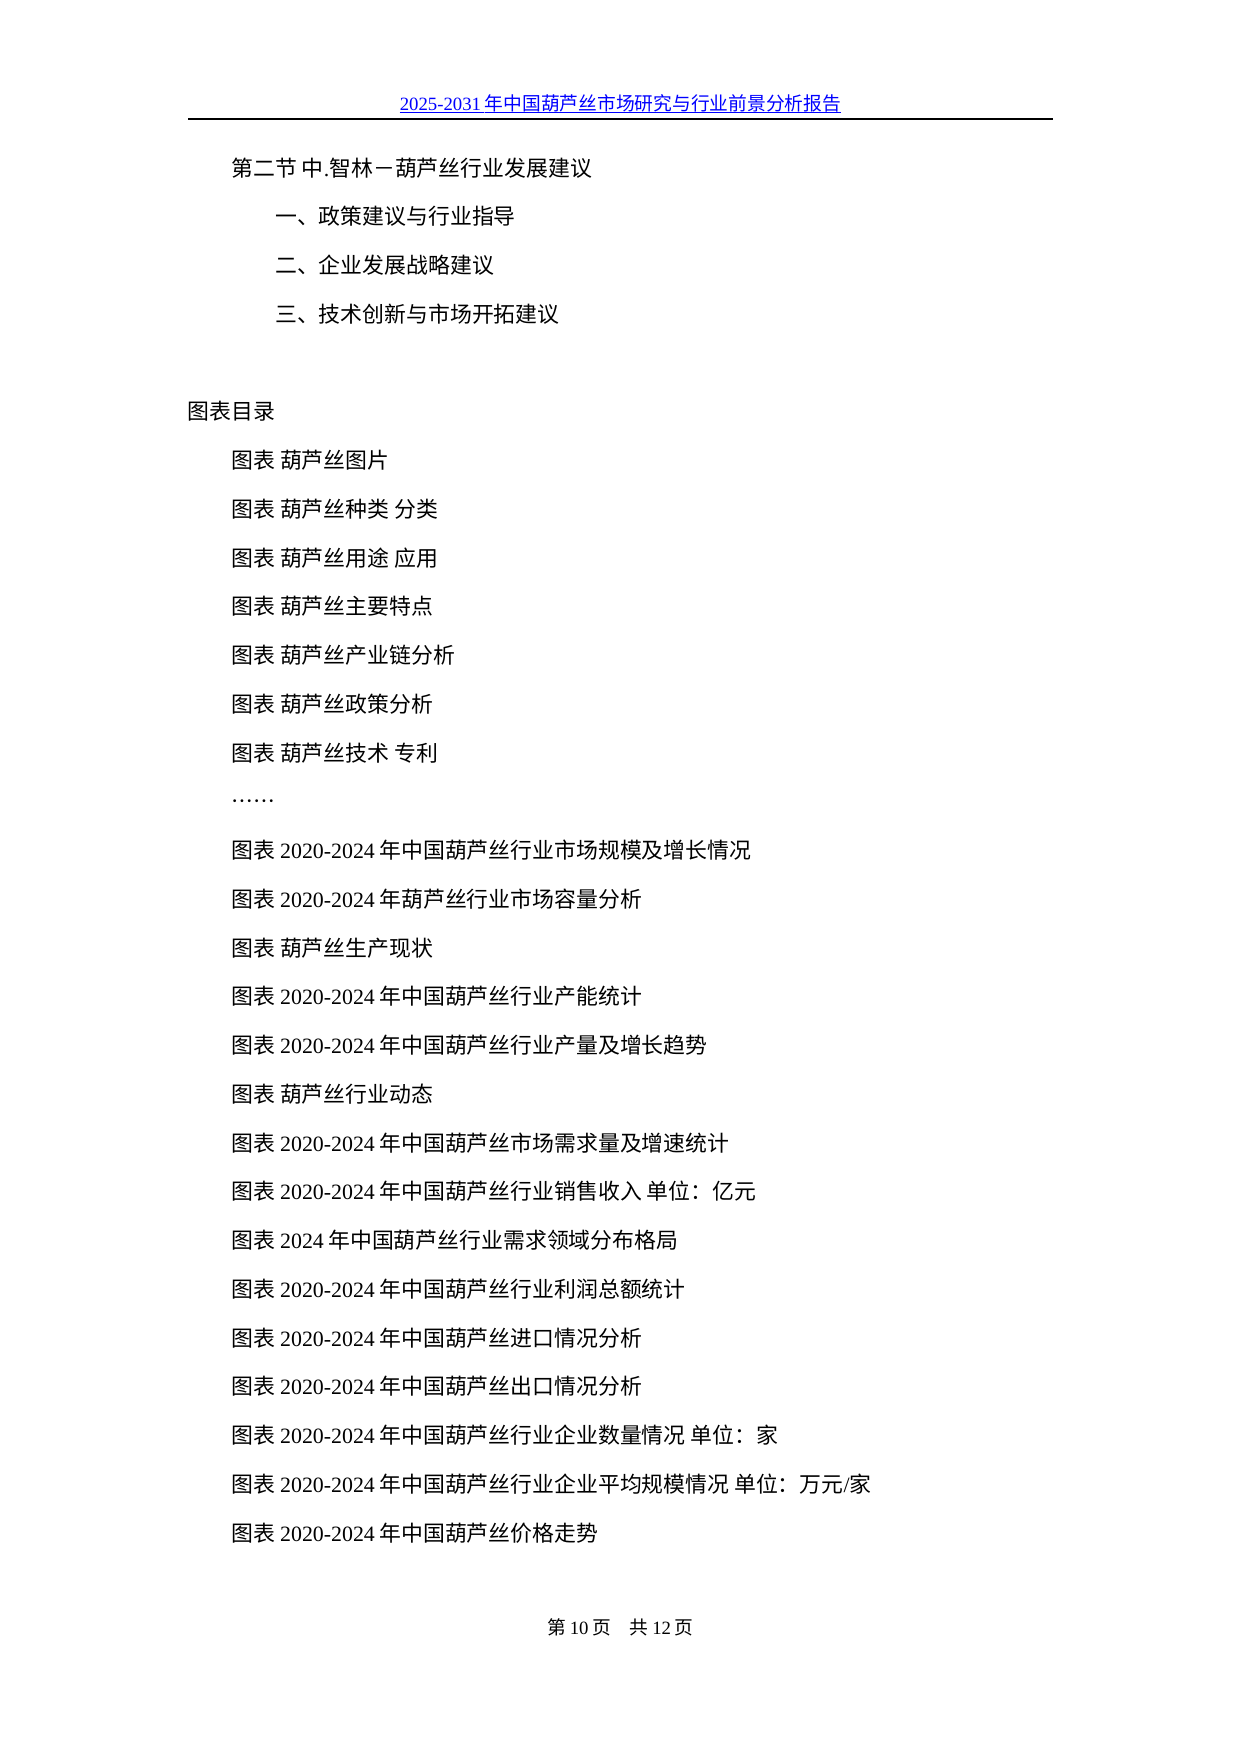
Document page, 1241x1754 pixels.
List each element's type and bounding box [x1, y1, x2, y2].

text [187, 150, 1053, 1548]
